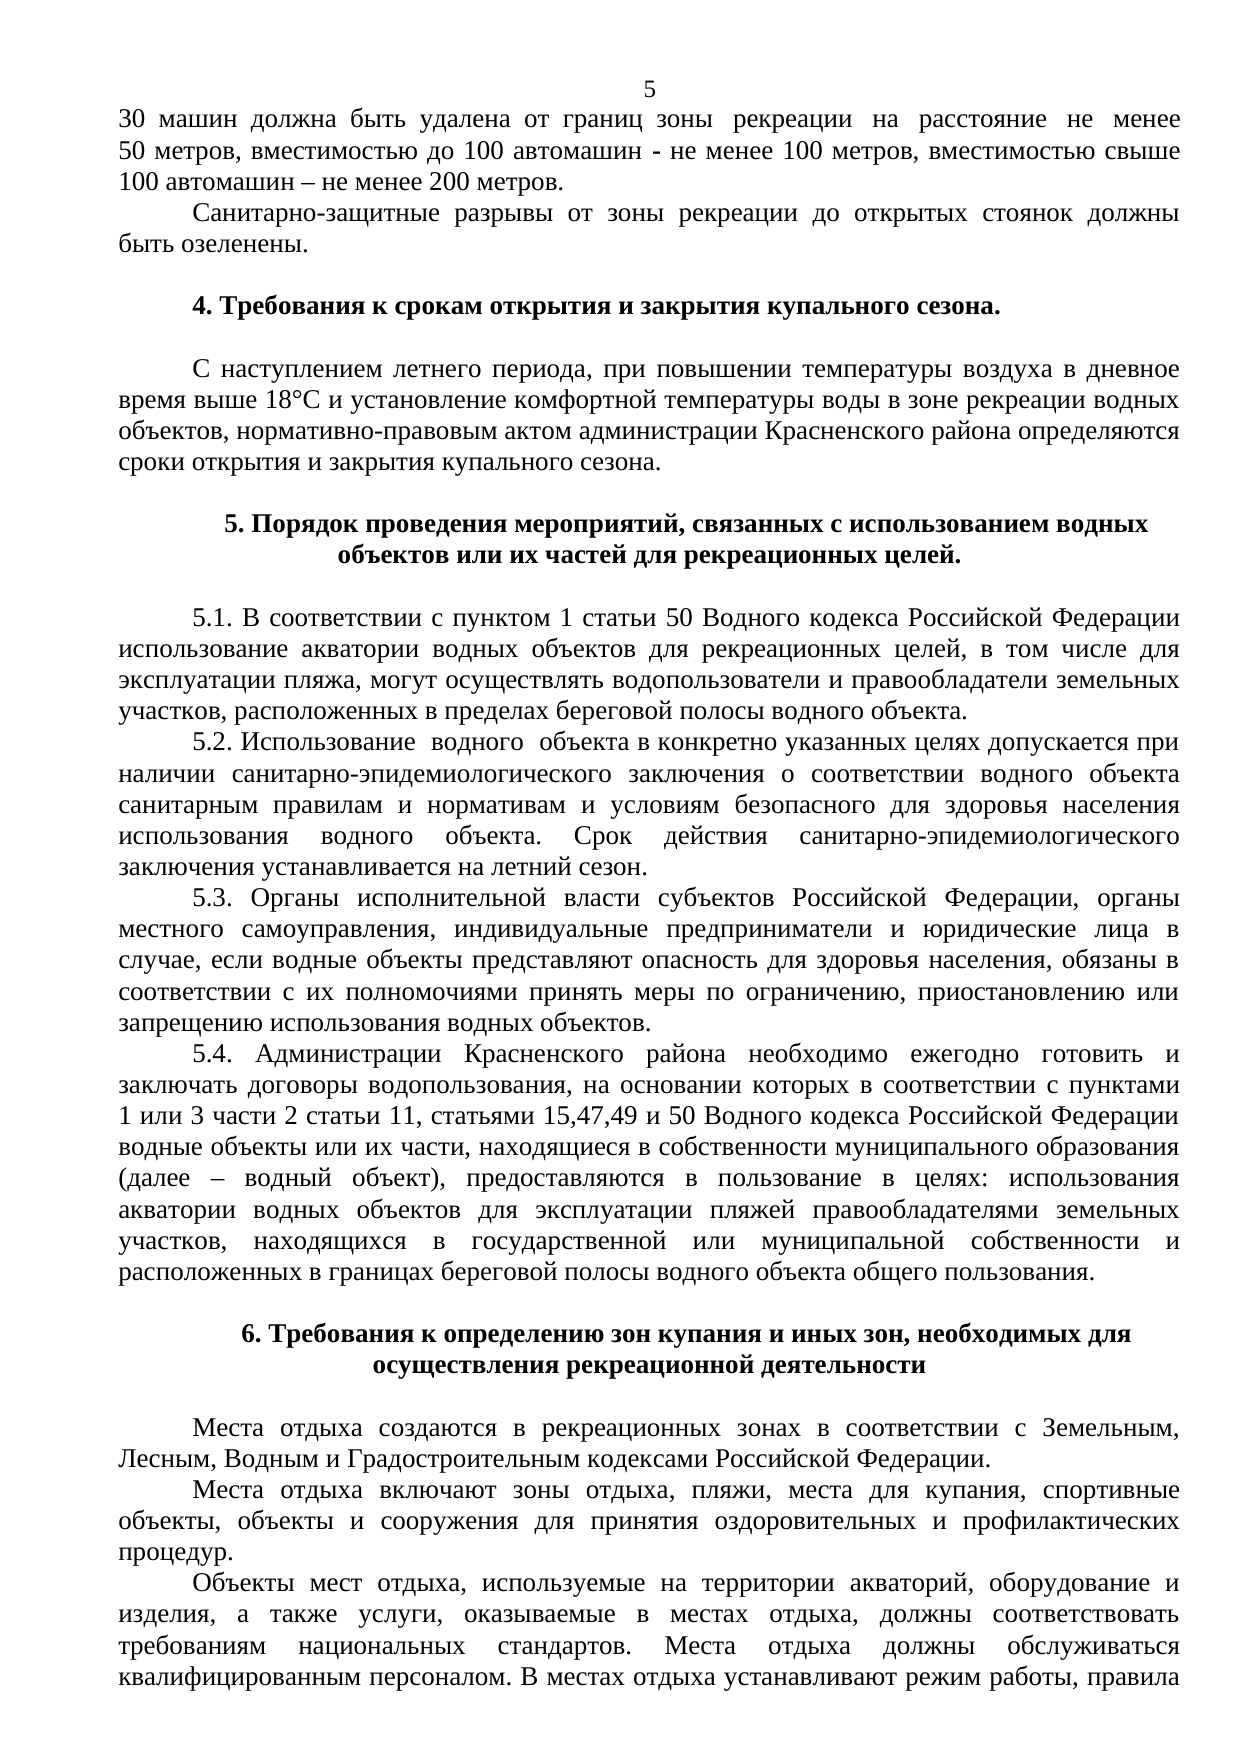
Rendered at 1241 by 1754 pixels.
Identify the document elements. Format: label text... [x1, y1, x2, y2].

text 4. Требования к срокам открытия и закрытия купального сезона. [118, 289, 1181, 321]
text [118, 1566, 1181, 1691]
text 5. Порядок проведения мероприятий, связанных с использованием водных объектов или их частей для рекреационных целей. [118, 507, 1181, 570]
text Места отдыха включают зоны отдыха, пляжи, места для купания, спортивные объекты, объекты и сооружения для принятия оздоровительных и профилактических процедур. [118, 1473, 1181, 1566]
text Места отдыха создаются в рекреационных зонах в соответствии с Земельным, Лесным, Водным и Градостроительным кодексами Российской Федерации. [118, 1411, 1181, 1473]
text 5.3. Органы исполнительной власти субъектов Российской Федерации, органы местного самоуправления, индивидуальные предприниматели и юридические лица в случае, если водные объекты представляют опасность для здоровья населения, обязаны в соответствии с их полномочиями принять меры по ограничению, приостановлению или запрещению использования водных объектов. [118, 881, 1181, 1037]
text 5.4. Администрации Красненского района необходимо ежегодно готовить и заключать договоры водопользования, на основании которых в соответствии с пунктами 1 или 3 части 2 статьи 11, статьями 15,47,49 и 50 Водного кодекса Российской Федерации водные объекты или их части, находящиеся в собственности муниципального образования (далее – водный объект), предоставляются в пользование в целях: использования акватории водных объектов для эксплуатации пляжей правообладателями земельных участков, находящихся в государственной или муниципальной собственности и расположенных в границах береговой полосы водного объекта общего пользования. [118, 1037, 1181, 1286]
text 5.1. В соответствии с пунктом 1 статьи 50 Водного кодекса Российской Федерации использование акватории водных объектов для рекреационных целей, в том числе для эксплуатации пляжа, могут осуществлять водопользователи и правообладатели земельных участков, расположенных в пределах береговой полосы водного объекта. [118, 601, 1181, 726]
text 5.2. Использование водного объекта в конкретно указанных целях допускается при наличии санитарно-эпидемиологического заключения о соответствии водного объекта санитарным правилам и нормативам и условиям безопасного для здоровья населения использования водного объекта. Срок действия санитарно-эпидемиологического заключения устанавливается на летний сезон. [118, 726, 1181, 881]
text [118, 103, 1181, 196]
text 6. Требования к определению зон купания и иных зон, необходимых для осуществления рекреационной деятельности [118, 1317, 1181, 1379]
text С наступлением летнего периода, при повышении температуры воздуха в дневное время выше 18°С и установление комфортной температуры воды в зоне рекреации водных объектов, нормативно-правовым актом администрации Красненского района определяются сроки открытия и закрытия купального сезона. [118, 352, 1181, 476]
text Санитарно-защитные разрывы от зоны рекреации до открытых стоянок должны быть озеленены. [118, 196, 1181, 258]
